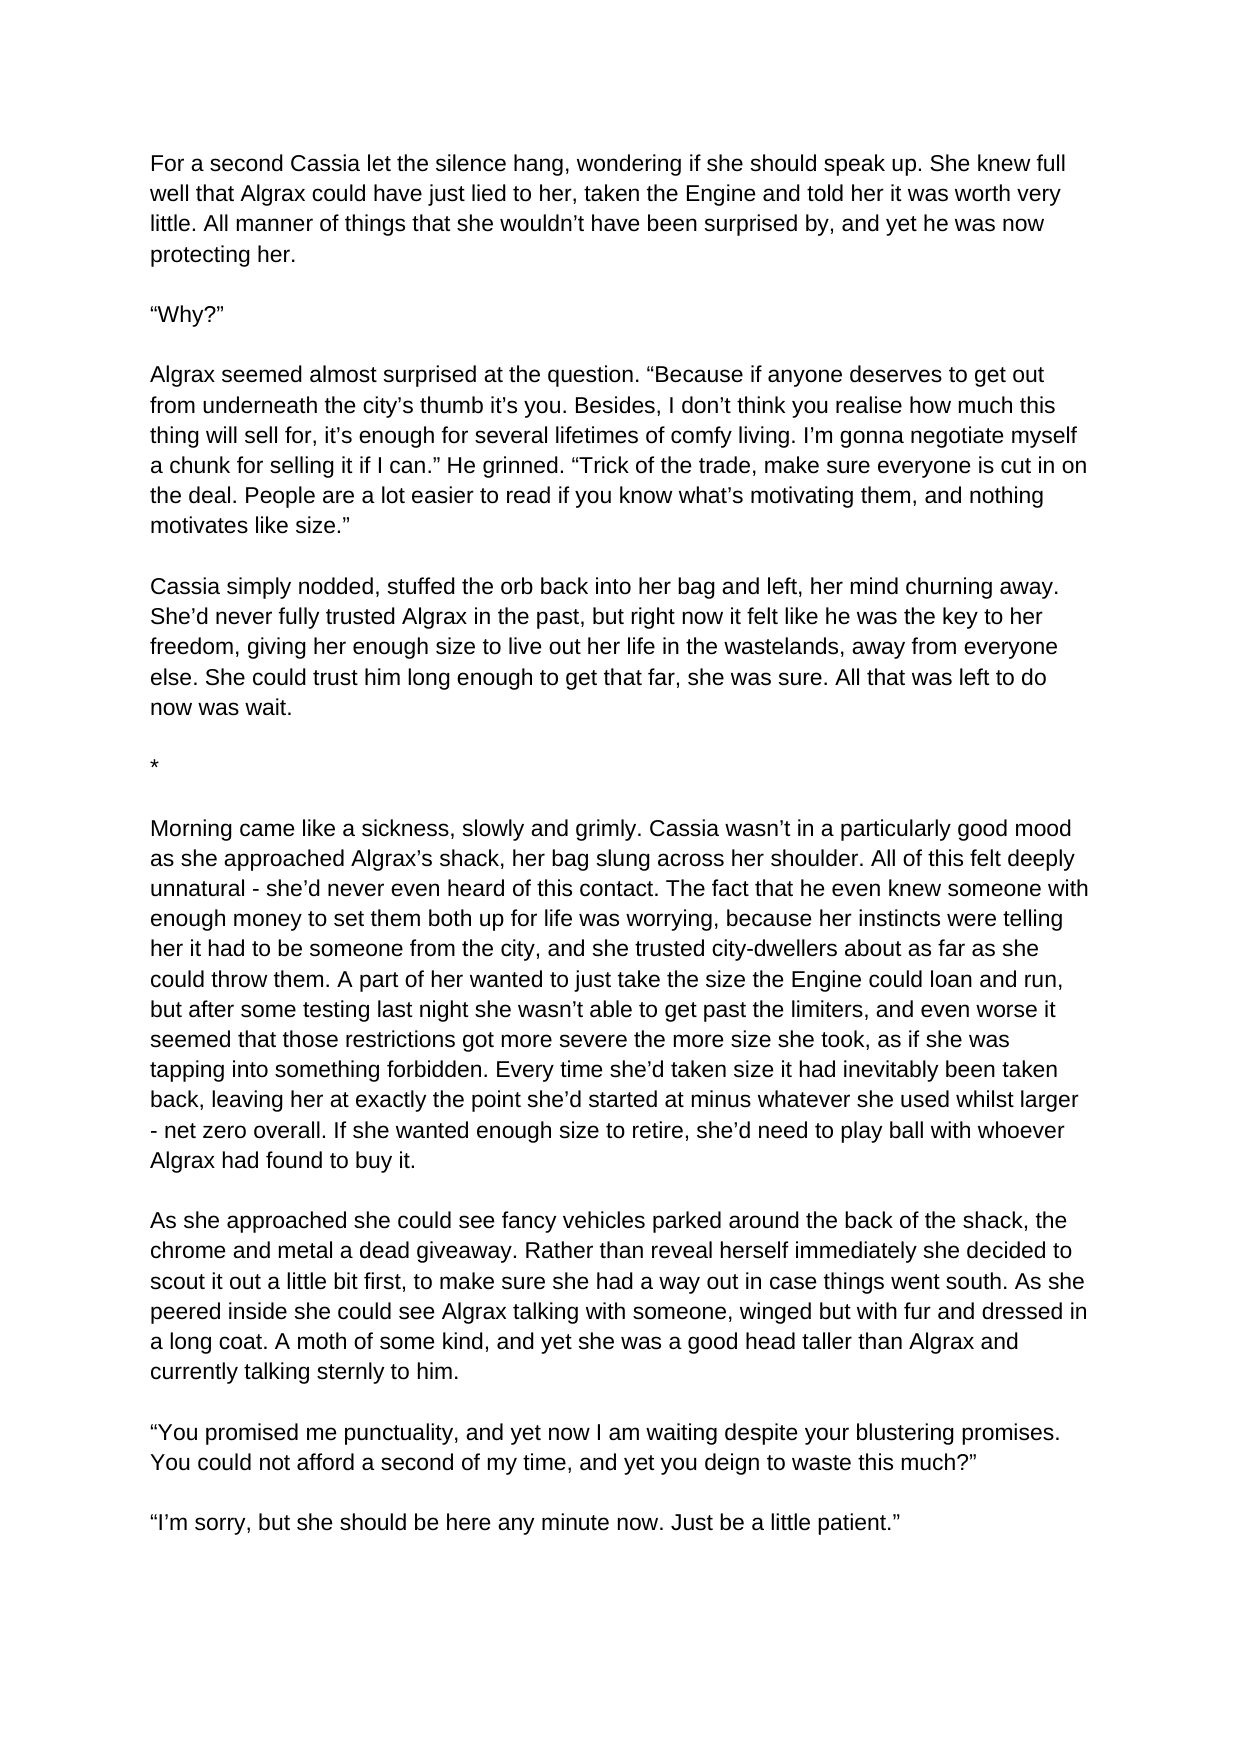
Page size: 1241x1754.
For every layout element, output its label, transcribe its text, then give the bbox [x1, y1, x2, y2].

text Morning came like a sickness, slowly and grimly. Cassia wasn’t in a particularly good mood as she approached Algrax’s shack, her bag slung across her shoulder. All of this felt deeply unnatural - she’d never even heard of this contact. The fact that he even knew someone with enough money to set them both up for life was worrying, because her instincts were telling her it had to be someone from the city, and she trusted city-dwellers about as far as she could throw them. A part of her wanted to just take the size the Engine could loan and run, but after some testing last night she wasn’t able to get past the limiters, and even worse it seemed that those restrictions got more severe the more size she took, as if she was tapping into something forbidden. Every time she’d taken size it had inevitably been taken back, leaving her at exactly the point she’d started at minus whatever she used whilst larger - net zero overall. If she wanted enough size to retire, she’d need to play ball with whoever Algrax had found to buy it. [150, 814, 1090, 1173]
text * [150, 754, 1090, 781]
text Cassia simply nodded, stuffed the orb back into her bag and left, her mind churning away. She’d never fully trusted Algrax in the past, but right now it felt like he was the key to her freedom, giving her enough size to live out her life in the wastelands, away from everyone else. She could trust him long enough to get that far, she was sure. All that was left to do now was wait. [150, 573, 1090, 720]
text “Why?” [150, 301, 1090, 327]
text As she approached she could see fancy vehicles parked around the back of the shack, the chrome and metal a dead giveaway. Rather than reveal herself immediately she decided to scout it out a little bit first, to make sure she had a way out in case things went south. As she peered inside she could see Algrax talking with someone, winged but with fur and dressed in a long coat. A moth of some kind, and yet she was a good head taller than Algrax and currently talking sternly to him. [150, 1207, 1090, 1385]
text Algrax seemed almost surprised at the question. “Because if anyone deserves to get out from underneath the city’s thumb it’s you. Besides, I don’t think you realise how much this thing will sell for, it’s enough for several lifetimes of comfy living. I’m gonna negotiate myself a chunk for selling it if I can.” He grinned. “Trick of the trade, make sure everyone is cut in on the deal. People are a lot easier to read if you know what’s motivating them, and nothing motivates like size.” [150, 361, 1090, 539]
text For a second Cassia let the silence hang, wondering if she should speak up. She knew full well that Algrax could have just lied to her, taken the Engine and told her it was worth very little. All manner of things that she wouldn’t have been surprised by, and yet he was now protecting her. [150, 150, 1090, 267]
text “I’m sorry, but she should be here any minute now. Just be a little patient.” [150, 1509, 1090, 1536]
text “You promised me punctuality, and yet now I am waiting despite your blustering promises. You could not afford a second of my time, and yet you deign to waste this much?” [150, 1419, 1090, 1475]
